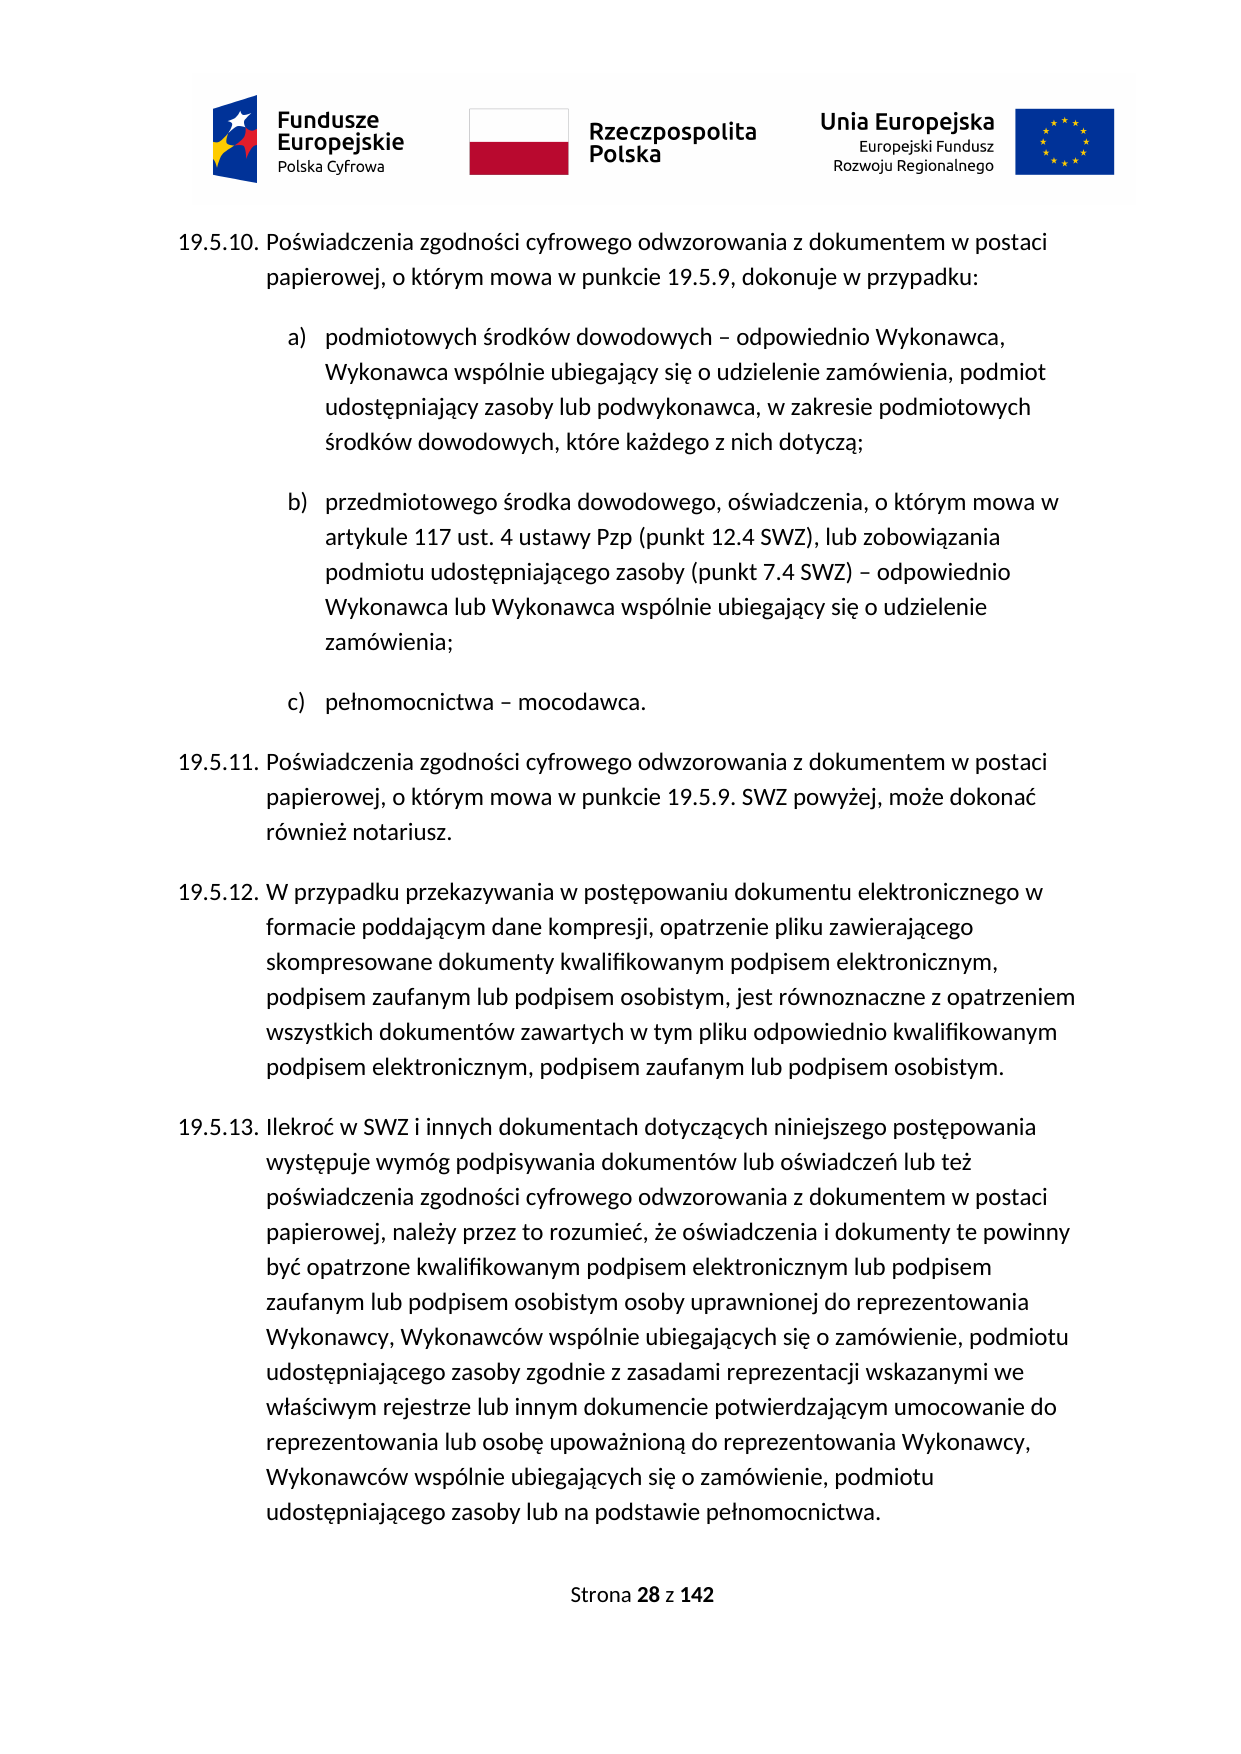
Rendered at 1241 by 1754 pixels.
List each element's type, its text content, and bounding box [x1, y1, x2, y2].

list pełnomocnictwa – mocodawca. [287, 686, 1093, 716]
list przedmiotowego środka dowodowego, oświadczenia, o którym mowa w artykule 117 ust. 4 ustawy Pzp (punkt 12.4 SWZ), lub zobowiązania podmiotu udostępniającego zasoby (punkt 7.4 SWZ) – odpowiednio Wykonawca lub Wykonawca wspólnie ubiegający się o udzielenie zamówienia; [287, 486, 1093, 656]
list Poświadczenia zgodności cyfrowego odwzorowania z dokumentem w postaci papierowej, o którym mowa w punkcie 19.5.9, dokonuje w przypadku: [177, 226, 1093, 291]
list Ilekroć w SWZ i innych dokumentach dotyczących niniejszego postępowania występuje wymóg podpisywania dokumentów lub oświadczeń lub też poświadczenia zgodności cyfrowego odwzorowania z dokumentem w postaci papierowej, należy przez to rozumieć, że oświadczenia i dokumenty te powinny być opatrzone kwalifikowanym podpisem elektronicznym lub podpisem zaufanym lub podpisem osobistym osoby uprawnionej do reprezentowania Wykonawcy, Wykonawców wspólnie ubiegających się o zamówienie, podmiotu udostępniającego zasoby zgodnie z zasadami reprezentacji wskazanymi we właściwym rejestrze lub innym dokumencie potwierdzającym umocowanie do reprezentowania lub osobę upoważnioną do reprezentowania Wykonawcy, Wykonawców wspólnie ubiegających się o zamówienie, podmiotu udostępniającego zasoby lub na podstawie pełnomocnictwa. [177, 1111, 1093, 1526]
list W przypadku przekazywania w postępowaniu dokumentu elektronicznego w formacie poddającym dane kompresji, opatrzenie pliku zawierającego skompresowane dokumenty kwalifikowanym podpisem elektronicznym, podpisem zaufanym lub podpisem osobistym, jest równoznaczne z opatrzeniem wszystkich dokumentów zawartych w tym pliku odpowiednio kwalifikowanym podpisem elektronicznym, podpisem zaufanym lub podpisem osobistym. [177, 876, 1093, 1081]
picture [191, 73, 1136, 205]
list Poświadczenia zgodności cyfrowego odwzorowania z dokumentem w postaci papierowej, o którym mowa w punkcie 19.5.9. SWZ powyżej, może dokonać również notariusz. [177, 746, 1093, 846]
list podmiotowych środków dowodowych – odpowiednio Wykonawca, Wykonawca wspólnie ubiegający się o udzielenie zamówienia, podmiot udostępniający zasoby lub podwykonawca, w zakresie podmiotowych środków dowodowych, które każdego z nich dotyczą; [287, 321, 1093, 456]
